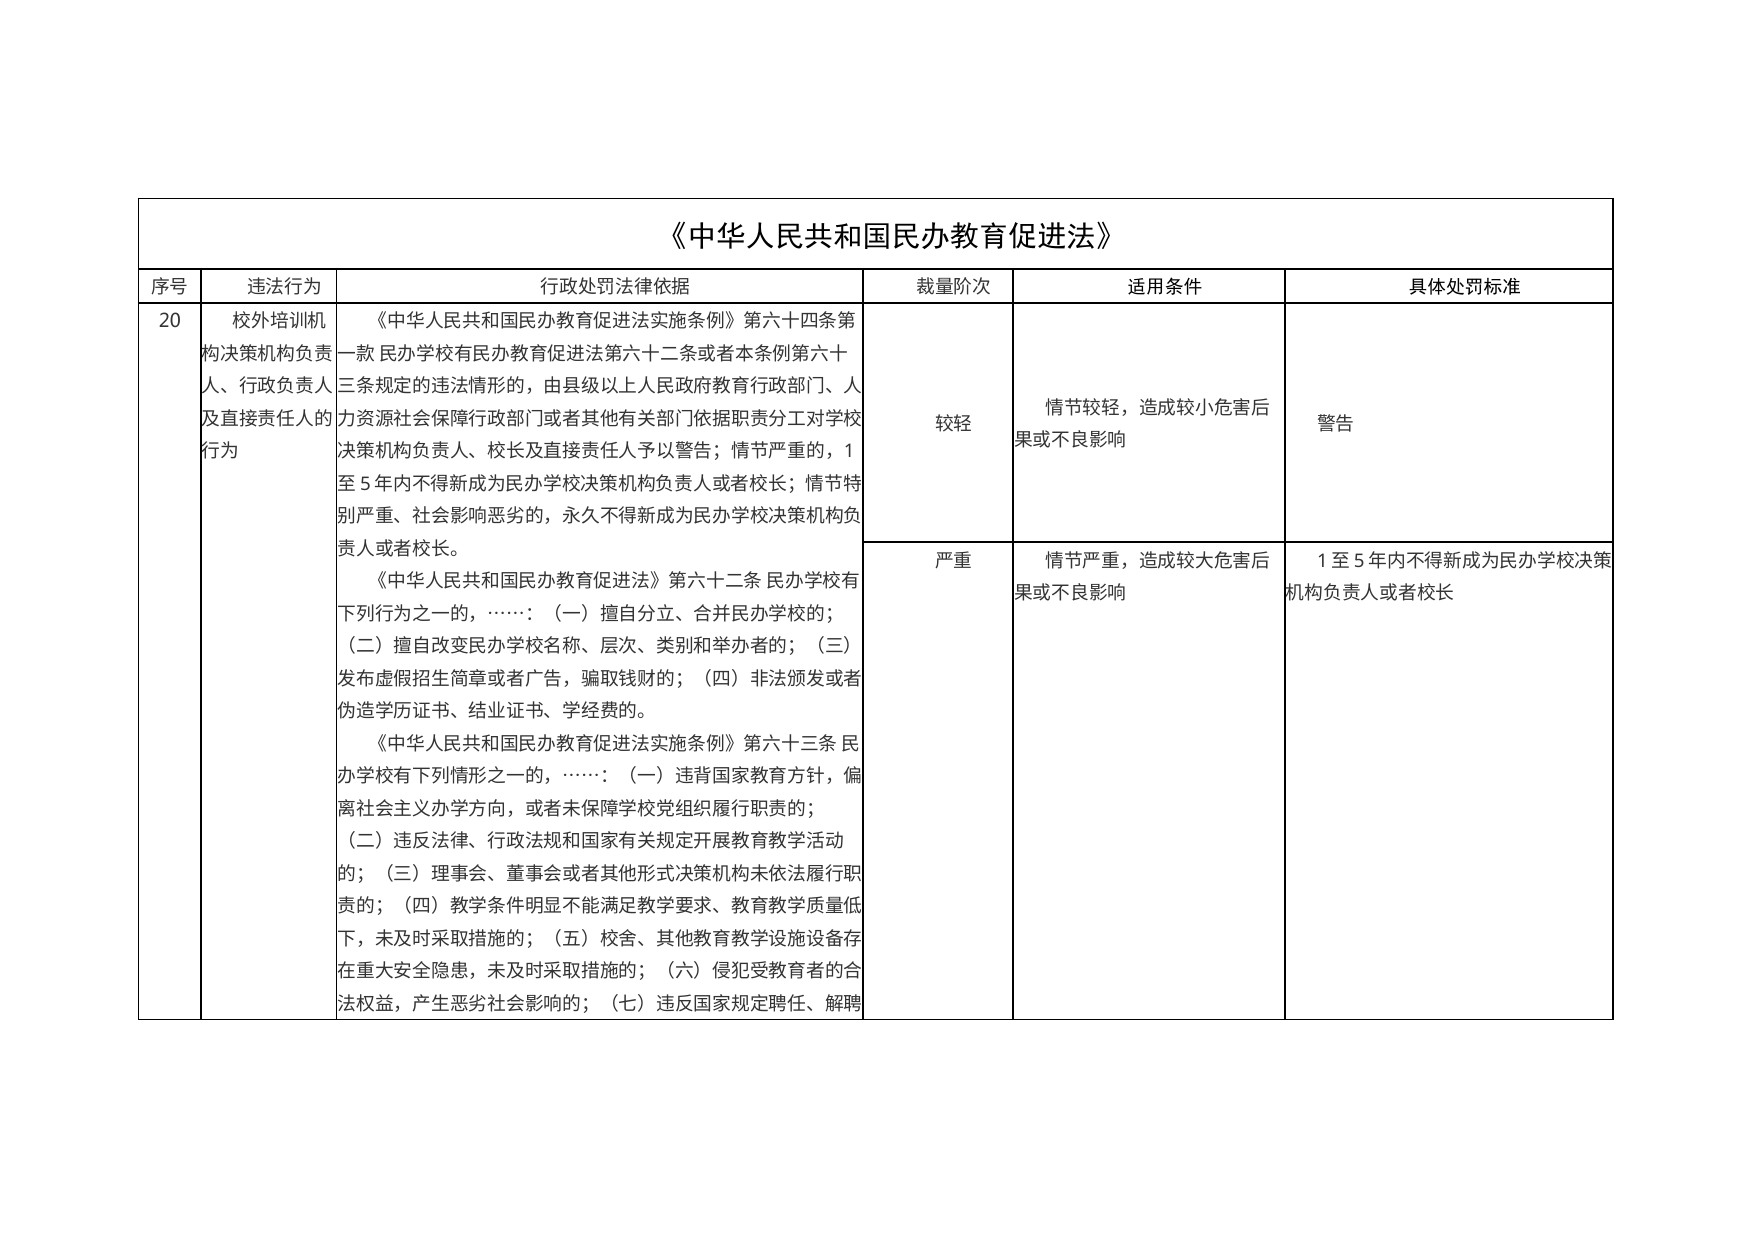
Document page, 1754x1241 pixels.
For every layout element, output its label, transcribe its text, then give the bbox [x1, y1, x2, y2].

table_cell 情节较轻，造成较小危害后果或不良影响 [1014, 304, 1284, 541]
table_cell 适用条件 [1014, 270, 1284, 302]
table_cell 校外培训机构决策机构负责人、行政负责人及直接责任人的行为 [202, 304, 336, 1018]
table_cell 严重 [864, 543, 1012, 1018]
table_header 《中华人民共和国民办教育促进法》 [139, 199, 1612, 268]
table_cell 1至5年内不得新成为民办学校决策机构负责人或者校长 [1286, 543, 1612, 1018]
table_cell 行政处罚法律依据 [337, 270, 862, 302]
table_cell 裁量阶次 [864, 270, 1012, 302]
table_cell 序号 [139, 270, 200, 302]
table_cell 《中华人民共和国民办教育促进法实施条例》第六十四条第一款 民办学校有民办教育促进法第六十二条或者本条例第六十三条规定的违法情形的，由县级以上人民政府教育行政部门、人力资源社会保障行政部门或者其他有关部门依据职责分工对学校决策机构负责人、校长及直接责任人予以警告；情节严重的，1至5年内不得新成为民办学校决策机构负责人或者校长；情节特别严重、社会影响恶劣的，永久不得新成为民办学校决策机构负责人或者校长。 《中华人民共和国民办教育促进法》第六十二条 民办学校有下列行为之一的，……：（一）擅自分立、合并民办学校的；（二）擅自改变民办学校名称、层次、类别和举办者的；（三）发布虚假招生简章或者广告，骗取钱财的；（四）非法颁发或者伪造学历证书、结业证书、学经费的。 《中华人民共和国民办教育促进法实施条例》第六十三条 民办学校有下列情形之一的，……：（一）违背国家教育方针，偏离社会主义办学方向，或者未保障学校党组织履行职责的；（二）违反法律、行政法规和国家有关规定开展教育教学活动的；（三）理事会、董事会或者其他形式决策机构未依法履行职责的；（四）教学条件明显不能满足教学要求、教育教学质量低下，未及时采取措施的；（五）校舍、其他教育教学设施设备存在重大安全隐患，未及时采取措施的；（六）侵犯受教育者的合法权益，产生恶劣社会影响的；（七）违反国家规定聘任、解聘教师，或者未依法保障教职工待遇的；（八）违反规定招生，或者在招生过程中弄虚作假的；（九）超出办学许可范围，擅自改变办学地址或者设立分校的；（十）未依法履行公示办学条件和教育质量有关材料、财务状况等信息披露义务，或者公示的材料不真实的；（十一）未按照国家统一的会计制度进行会计核算、编制财务会计报告，财务、资产管理混乱，或者违反法律、法规增加收费项目、提高收费标准的；（十二）有其他管理混乱严重影响教育教学的行为的。 《校外培训行政处罚暂行办法》第二十四条 校外培训机构有本办法第二十条、第二十一条、第二十二条规定行为的，校外培训主管部门或者其他有关部门可以对其决策机构负责人、行政负责人及直接责任人予以警告；情节严重的，依据民办教育促进法实施条例第六十四条规定，对有关责任人员给予限制从业处罚。 《校外培训行政处罚暂行办法》第二十条 校外培训机构超出办学许可范围，有下列行为之一的，……：（一）线下培训机构开展线上校外培训的，但是以现代信息技术辅助开展培训活动的除外；（二）线上培训机构开展线下校外培训的；（三）非学科类培训机构开展学科类校外培训的；（四）学科类培训机构开展非学科类校外培训的；（五）其他超出办学许可范围开展培训活动的。 《校外培训行政处罚暂行办法》第二十一条 校外培训机构违反法律、行政法规和国家有关规定开展培训活动，有下列行为之一的……：（一）违背国家教育方针，偏离社会主义办学方向，阻碍国家教育制度实施的；（二）培训内容违反法律法规和国务院校外培训主管部门有关规定，影响未成年人身心健康的；（三）超前超标开展学科类培训的；（四）培训时间违反法律法规和国务院校外培训主管部门有关规定的；（五）其他违反法律、行政法规和国家有关规定开展培训活动的。 《校外培训行政处罚暂行办法》第二十二条 校外培训机构管理混乱，有下列行为之一的，……：（一）与中小学联合招生等违反规定招收学员的；（二）校外培训机构从业人员的聘任与管理违反法律、法规和国务院校外培训主管部门有关规定的；（三）校外培训机构收费价格、收费行为、预收费管理等违反法律法规和国务院相关部门有关规定的；（四）线上校外培训包含与培训无关的网络游戏内容及链接的；（五）线上校外培训未按照国务院校外培训主管部门有关规定留存培训内容、培训数据、直播培训影像的；（六）校外培训机构违法违规发布广告的；（七）其他管理混乱严重影响教育教学的。 [337, 304, 862, 1018]
table_cell 违法行为 [202, 270, 336, 302]
table_cell 警告 [1286, 304, 1612, 541]
table_cell 较轻 [864, 304, 1012, 541]
table_cell 20 [139, 304, 200, 1018]
table_cell 情节严重，造成较大危害后果或不良影响 [1014, 543, 1284, 1018]
table_cell 具体处罚标准 [1286, 270, 1612, 302]
